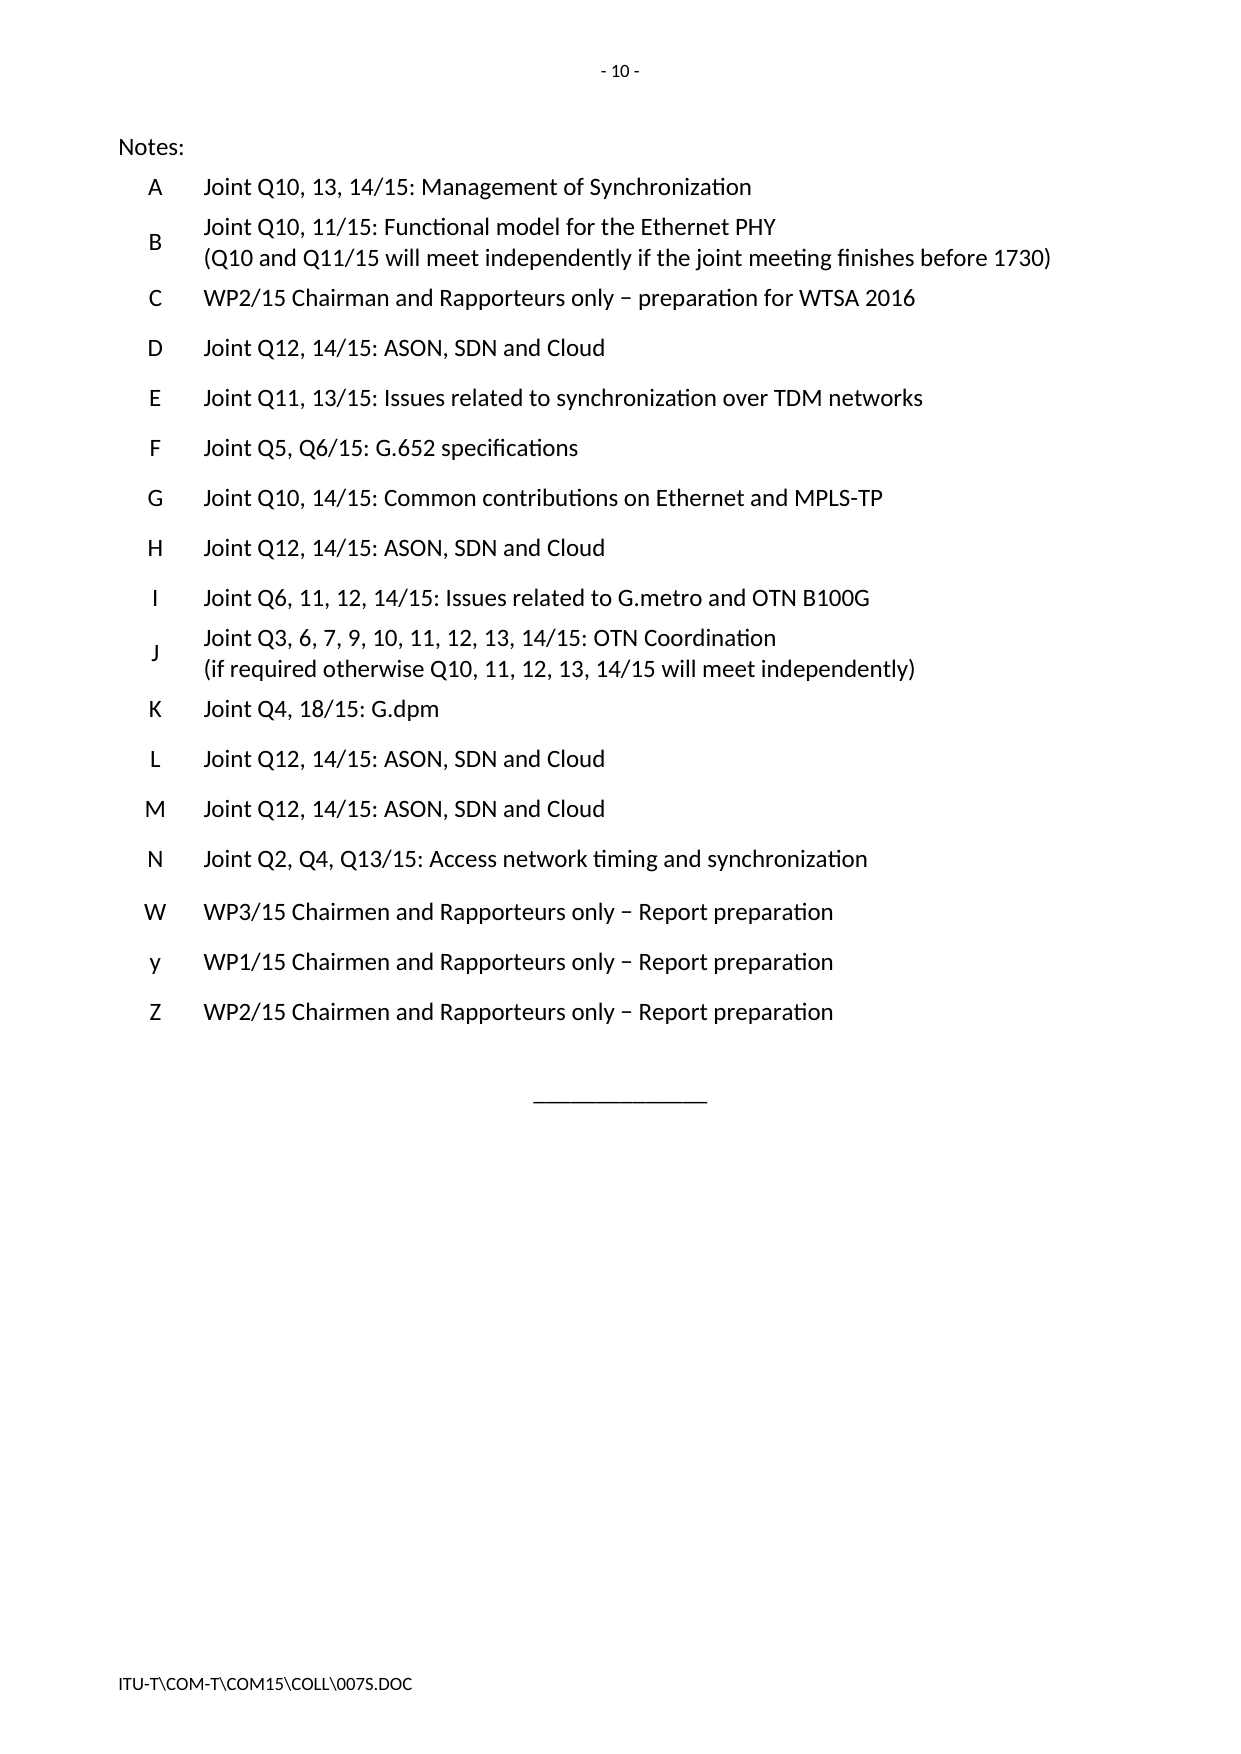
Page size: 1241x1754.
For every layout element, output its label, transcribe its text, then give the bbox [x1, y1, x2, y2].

table_cell I [118, 572, 192, 622]
table_cell K [118, 683, 192, 733]
table_cell D [118, 322, 192, 372]
table_cell Joint Q5, Q6/15: G.652 specifications [192, 422, 1122, 472]
table_cell C [118, 272, 192, 322]
table_cell y [118, 933, 192, 983]
table_cell B [118, 211, 192, 272]
table_cell WP1/15 Chairmen and Rapporteurs only − Report preparation [192, 933, 1122, 983]
table_cell WP3/15 Chairmen and Rapporteurs only − Report preparation [192, 883, 1122, 933]
table_cell M [118, 783, 192, 833]
table_cell Joint Q10, 14/15: Common contributions on Ethernet and MPLS-TP [192, 472, 1122, 522]
table_cell H [118, 522, 192, 572]
table_cell Z [118, 983, 192, 1033]
text Notes: [118, 131, 1122, 161]
table_cell E [118, 372, 192, 422]
table_cell Joint Q10, 11/15: Functional model for the Ethernet PHY (Q10 and Q11/15 will meet independently if the joint meeting finishes before 1730) [192, 211, 1122, 272]
table_cell Joint Q2, Q4, Q13/15: Access network timing and synchronization [192, 833, 1122, 883]
table_header Joint Q10, 13, 14/15: Management of Synchronization [192, 161, 1122, 211]
table_cell J [118, 622, 192, 683]
table_cell Joint Q12, 14/15: ASON, SDN and Cloud [192, 322, 1122, 372]
table_cell Joint Q3, 6, 7, 9, 10, 11, 12, 13, 14/15: OTN Coordination (if required otherwise Q10, 11, 12, 13, 14/15 will meet independently) [192, 622, 1122, 683]
table_cell Joint Q12, 14/15: ASON, SDN and Cloud [192, 783, 1122, 833]
table_cell W [118, 883, 192, 933]
table_cell WP2/15 Chairmen and Rapporteurs only − Report preparation [192, 983, 1122, 1033]
table_cell G [118, 472, 192, 522]
table_cell F [118, 422, 192, 472]
table_cell WP2/15 Chairman and Rapporteurs only − preparation for WTSA 2016 [192, 272, 1122, 322]
table_cell N [118, 833, 192, 883]
table_cell Joint Q4, 18/15: G.dpm [192, 683, 1122, 733]
text ______________ [118, 1076, 1122, 1107]
table_cell Joint Q6, 11, 12, 14/15: Issues related to G.metro and OTN B100G [192, 572, 1122, 622]
table_cell L [118, 733, 192, 783]
table_cell Joint Q11, 13/15: Issues related to synchronization over TDM networks [192, 372, 1122, 422]
table_header A [118, 161, 192, 211]
table_cell Joint Q12, 14/15: ASON, SDN and Cloud [192, 733, 1122, 783]
table_cell Joint Q12, 14/15: ASON, SDN and Cloud [192, 522, 1122, 572]
